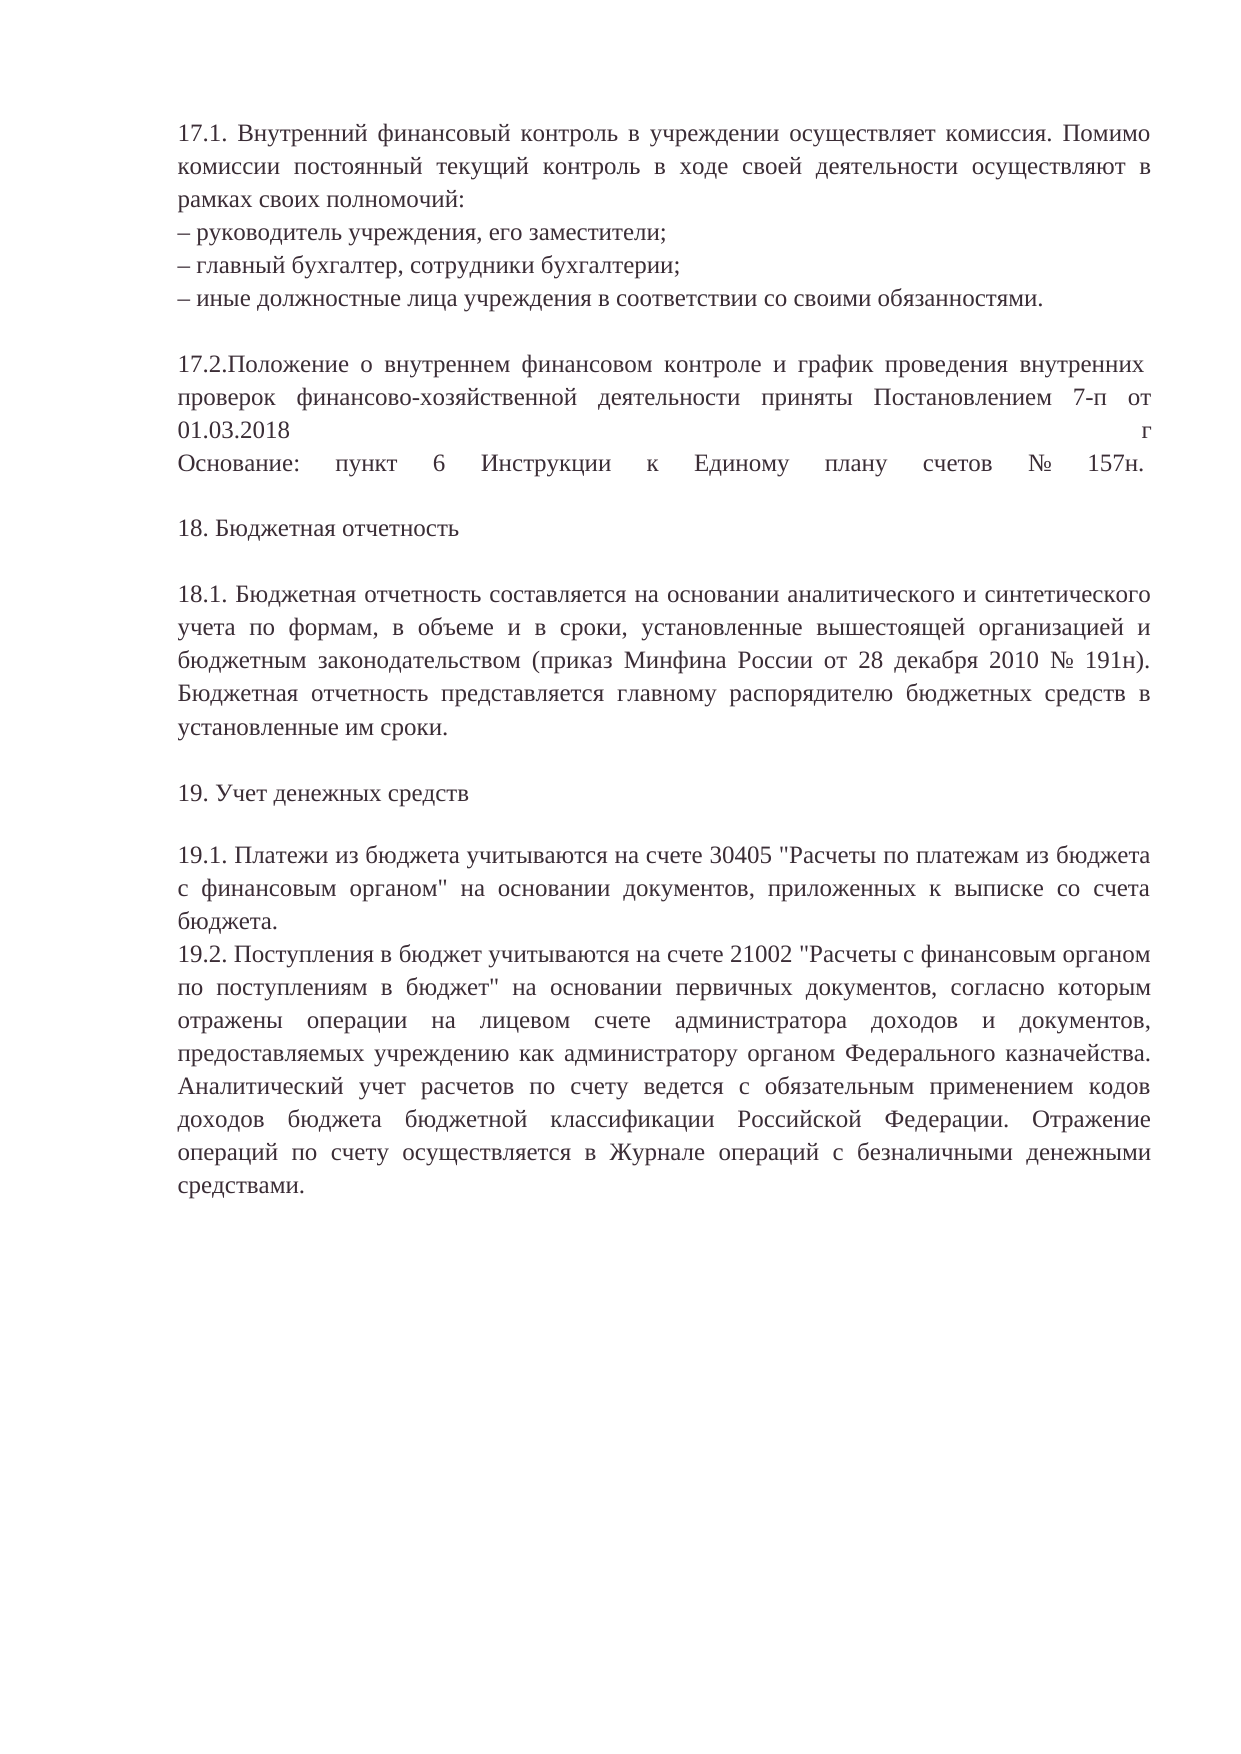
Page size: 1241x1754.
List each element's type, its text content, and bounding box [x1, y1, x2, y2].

text – иные должностные лица учреждения в соответствии со своими обязанностями. [177, 283, 1152, 312]
text – руководитель учреждения, его заместители; [177, 217, 1152, 246]
text 19. Учет денежных средств [177, 744, 1152, 806]
text 18.1. Бюджетная отчетность составляется на основании аналитического и синтетического учета по формам, в объеме и в сроки, установленные вышестоящей организацией и бюджетным законодательством (приказ Минфина России от 28 декабря 2010 № 191н). Бюджетная отчетность представляется главному распорядителю бюджетных средств в установленные им сроки. [177, 579, 1152, 740]
text 17.1. Внутренний финансовый контроль в учреждении осуществляет комиссия. Помимо комиссии постоянный текущий контроль в ходе своей деятельности осуществляют в рамках своих полномочий: [177, 118, 1152, 213]
text 19.1. Платежи из бюджета учитываются на счете 30405 "Расчеты по платежам из бюджета с финансовым органом" на основании документов, приложенных к выписке со счета бюджета. 19.2. Поступления в бюджет учитываются на счете 21002 "Расчеты с финансовым органом по поступлениям в бюджет" на основании первичных документов, согласно которым отражены операции на лицевом счете администратора доходов и документов, предоставляемых учреждению как администратору органом Федерального казначейства. Аналитический учет расчетов по счету ведется с обязательным применением кодов доходов бюджета бюджетной классификации Российской Федерации. Отражение операций по счету осуществляется в Журнале операций с безналичными денежными средствами. [177, 840, 1152, 1231]
text 18. Бюджетная отчетность [177, 513, 1152, 542]
text – главный бухгалтер, сотрудники бухгалтерии; [177, 250, 1152, 279]
text 17.2.Положение о внутреннем финансовом контроле и график проведения внутренних проверок финансово-хозяйственной деятельности приняты Постановлением 7-п от 01.03.2018 г Основание: пункт 6 Инструкции к Единому плану счетов № 157н. [177, 316, 1152, 509]
